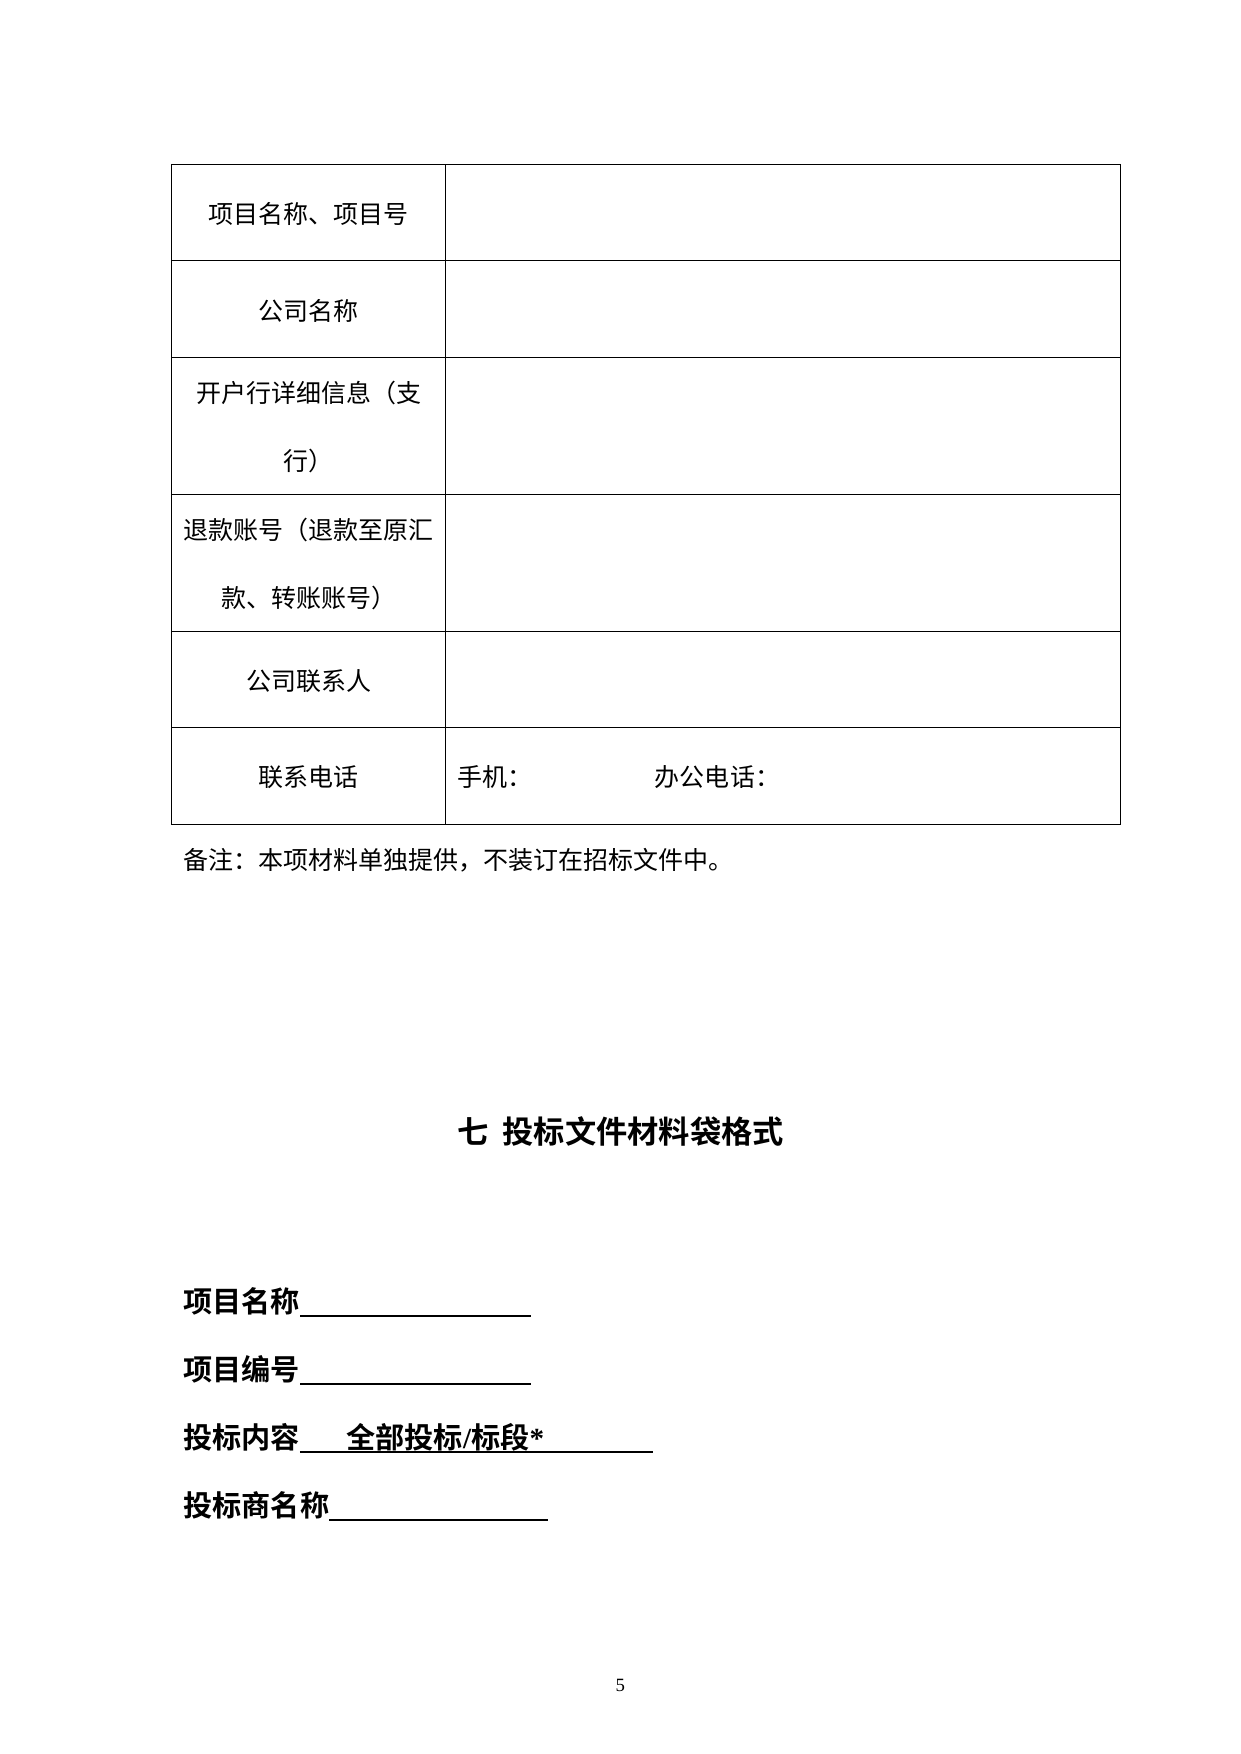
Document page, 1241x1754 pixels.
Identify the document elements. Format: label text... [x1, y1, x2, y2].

text 项目编号 [183, 1334, 1057, 1402]
text 七 投标文件材料袋格式 [183, 1096, 1057, 1164]
table_cell 公司名称 [172, 261, 445, 357]
table_cell 手机： 办公电话： [446, 728, 1120, 823]
text 投标商名称 [183, 1470, 1057, 1538]
table_cell [446, 261, 1120, 357]
text 项目名称 [183, 1266, 1057, 1334]
text 投标内容 全部投标/标段* [183, 1402, 1057, 1470]
table_cell 公司联系人 [172, 632, 445, 727]
table_cell [446, 632, 1120, 727]
table_cell 退款账号（退款至原汇款、转账账号） [172, 495, 445, 631]
table_header 项目名称、项目号 [172, 165, 445, 260]
table_cell 联系电话 [172, 728, 445, 823]
table_cell 开户行详细信息（支行） [172, 358, 445, 494]
text 备注：本项材料单独提供，不装订在招标文件中。 [183, 825, 1057, 892]
table_cell [446, 358, 1120, 494]
table_header [446, 165, 1120, 260]
table_cell [446, 495, 1120, 631]
